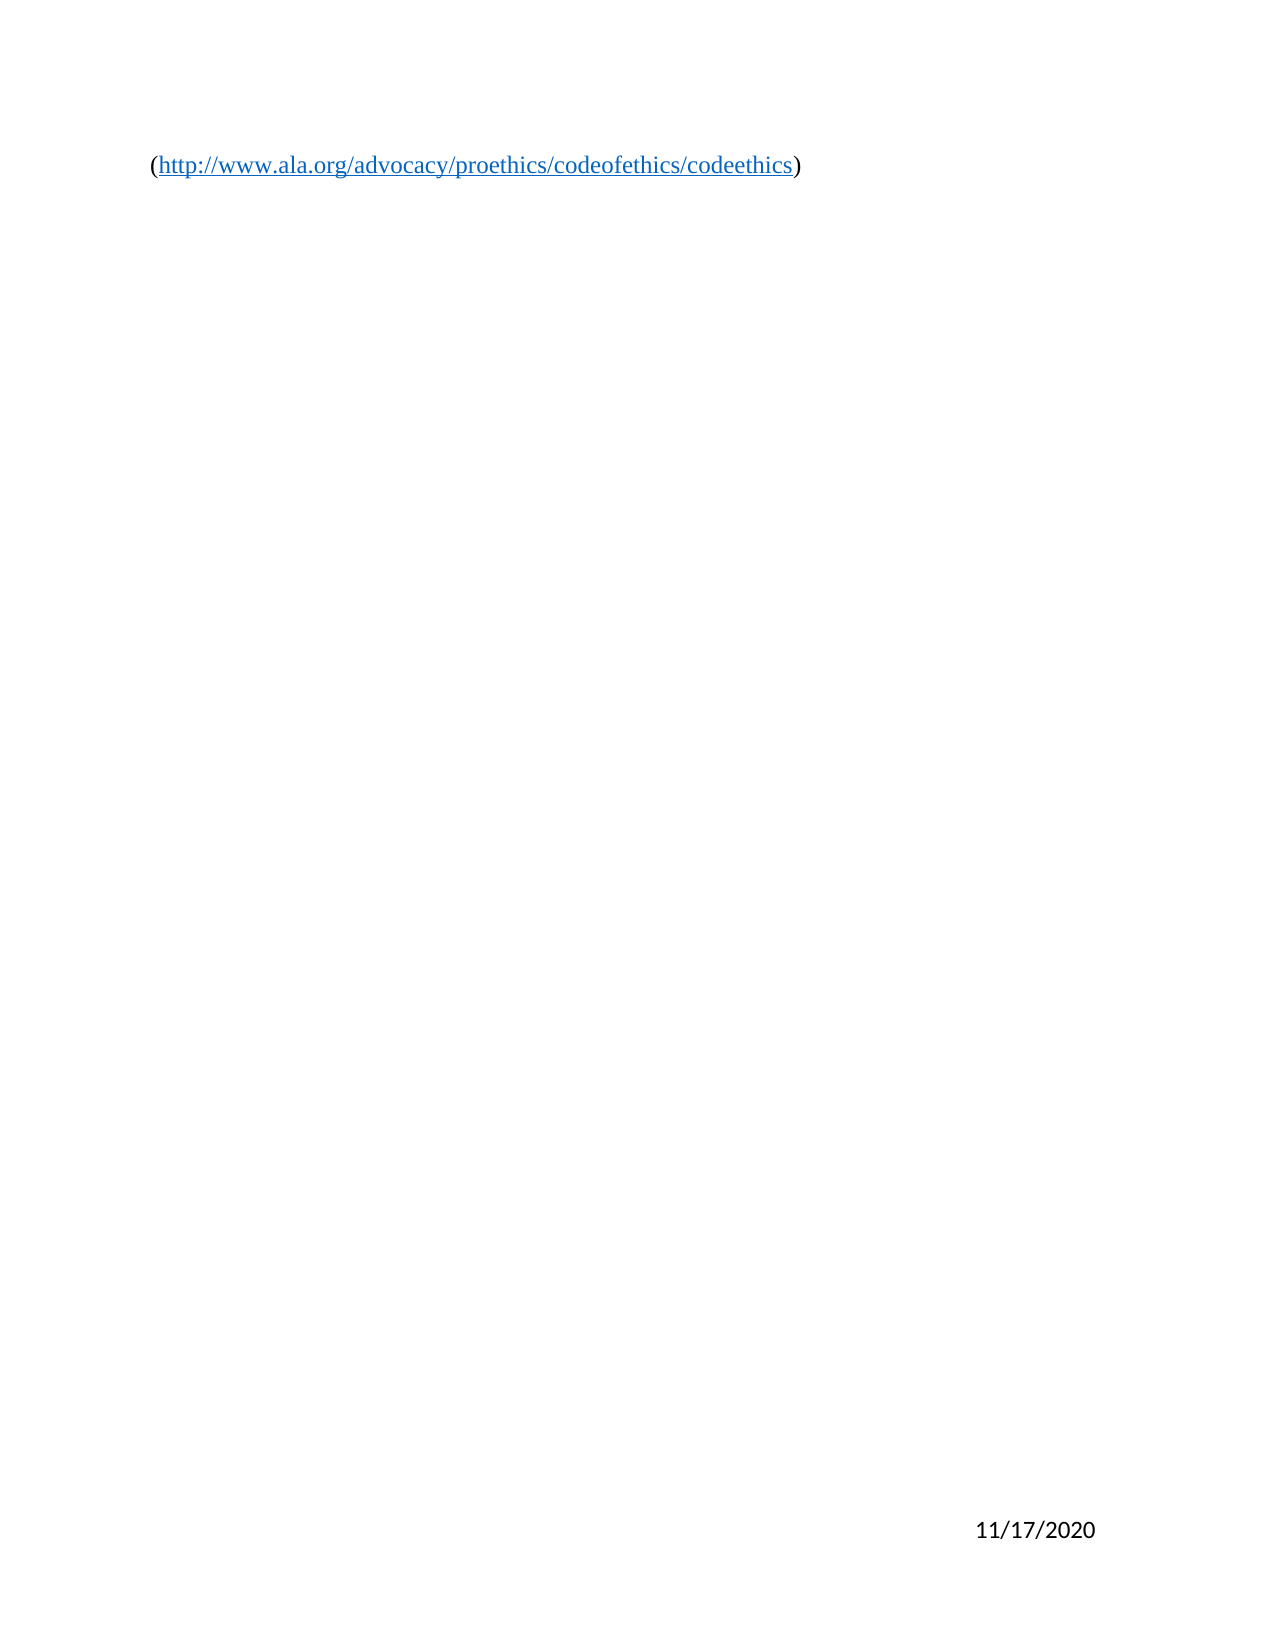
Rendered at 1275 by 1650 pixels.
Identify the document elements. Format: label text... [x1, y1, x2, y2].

text (http://www.ala.org/advocacy/proethics/codeofethics/codeethics) [150, 150, 1125, 179]
